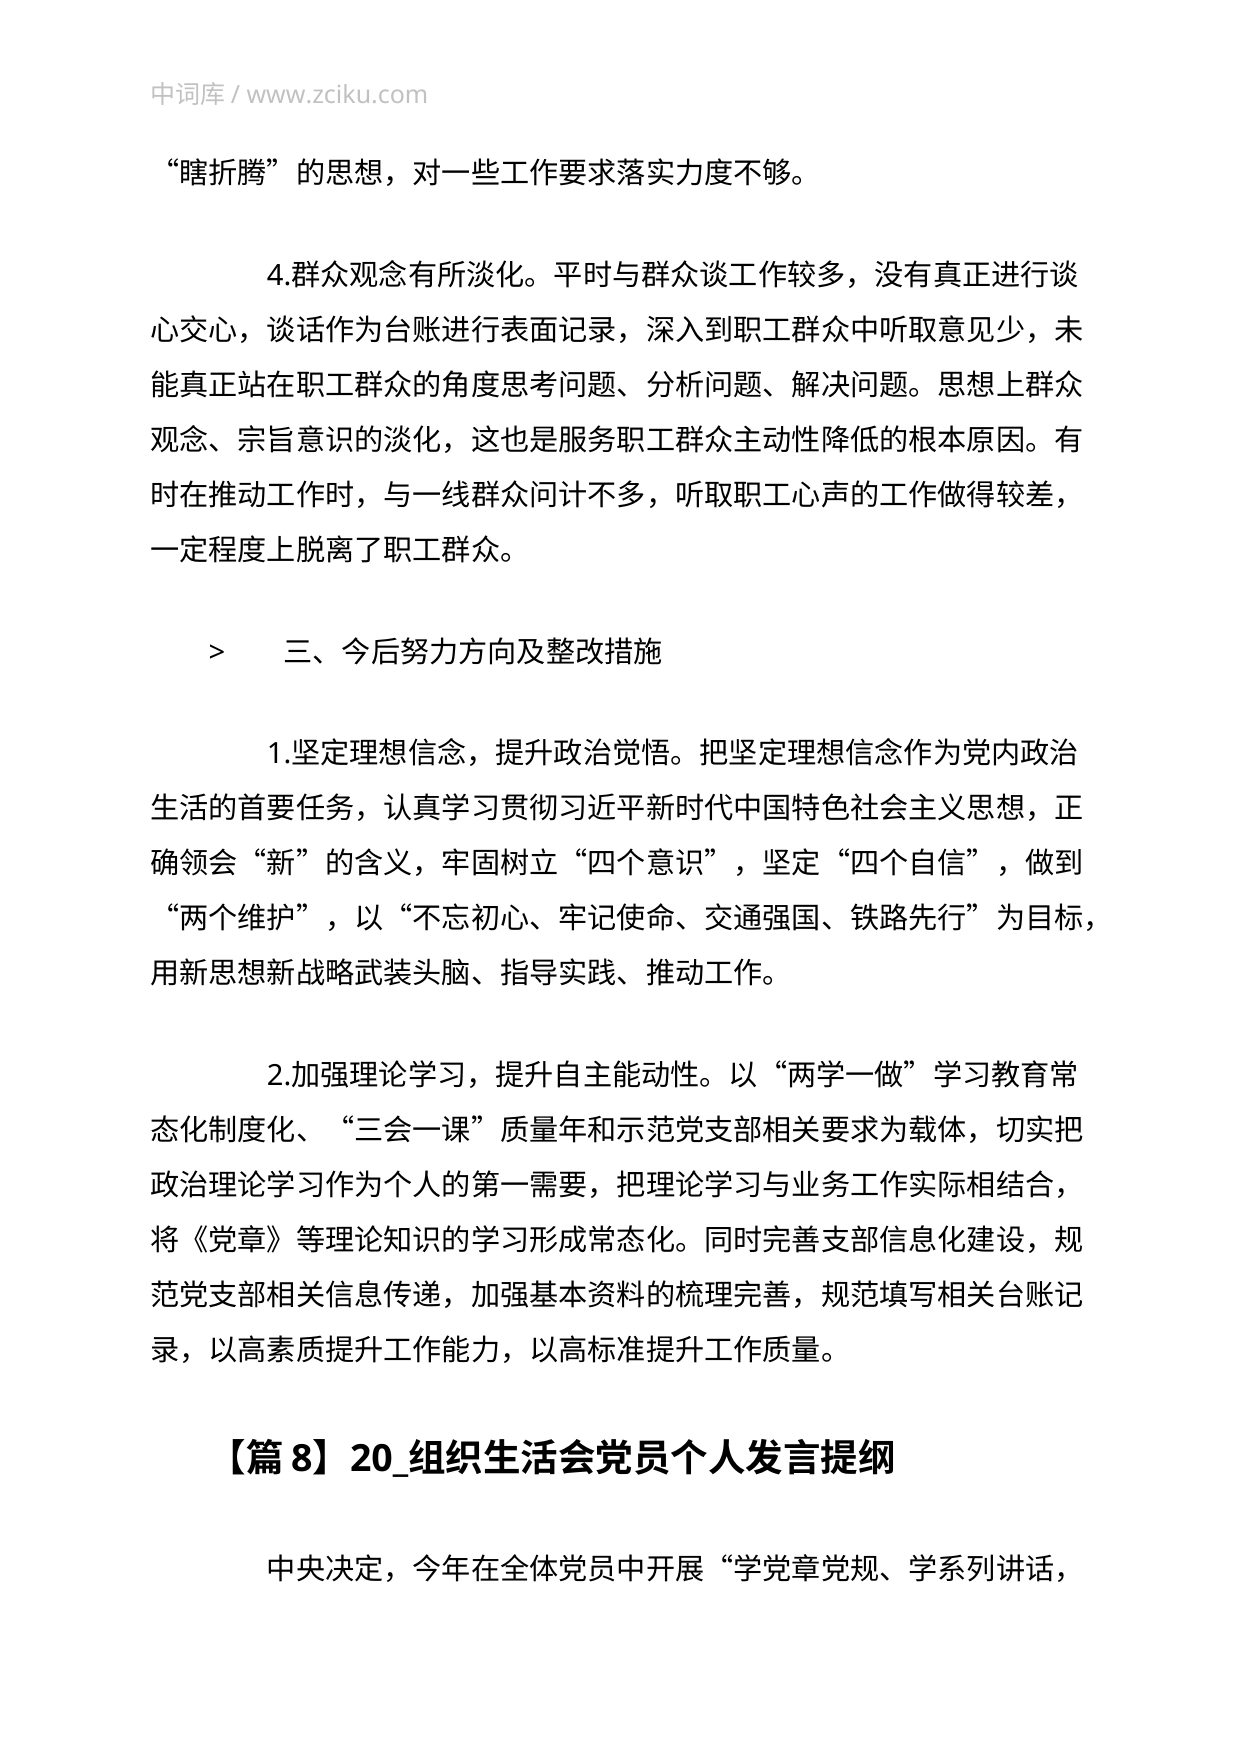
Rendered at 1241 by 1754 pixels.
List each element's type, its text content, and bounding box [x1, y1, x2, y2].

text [150, 150, 1090, 192]
text 【篇8】20_组织生活会党员个人发言提纲 [150, 1428, 1090, 1482]
text > 三、今后努力方向及整改措施 [150, 628, 1090, 671]
text 1.坚定理想信念，提升政治觉悟。把坚定理想信念作为党内政治生活的首要任务，认真学习贯彻习近平新时代中国特色社会主义思想，正确领会“新”的含义，牢固树立“四个意识”，坚定“四个自信”，做到“两个维护”，以“不忘初心、牢记使命、交通强国、铁路先行”为目标，用新思想新战略武装头脑、指导实践、推动工作。 [150, 730, 1090, 992]
text 2.加强理论学习，提升自主能动性。以“两学一做”学习教育常态化制度化、“三会一课”质量年和示范党支部相关要求为载体，切实把政治理论学习作为个人的第一需要，把理论学习与业务工作实际相结合，将《党章》等理论知识的学习形成常态化。同时完善支部信息化建设，规范党支部相关信息传递，加强基本资料的梳理完善，规范填写相关台账记录，以高素质提升工作能力，以高标准提升工作质量。 [150, 1052, 1090, 1368]
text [150, 1546, 1090, 1588]
text 4.群众观念有所淡化。平时与群众谈工作较多，没有真正进行谈心交心，谈话作为台账进行表面记录，深入到职工群众中听取意见少，未能真正站在职工群众的角度思考问题、分析问题、解决问题。思想上群众观念、宗旨意识的淡化，这也是服务职工群众主动性降低的根本原因。有时在推动工作时，与一线群众问计不多，听取职工心声的工作做得较差，一定程度上脱离了职工群众。 [150, 252, 1090, 569]
